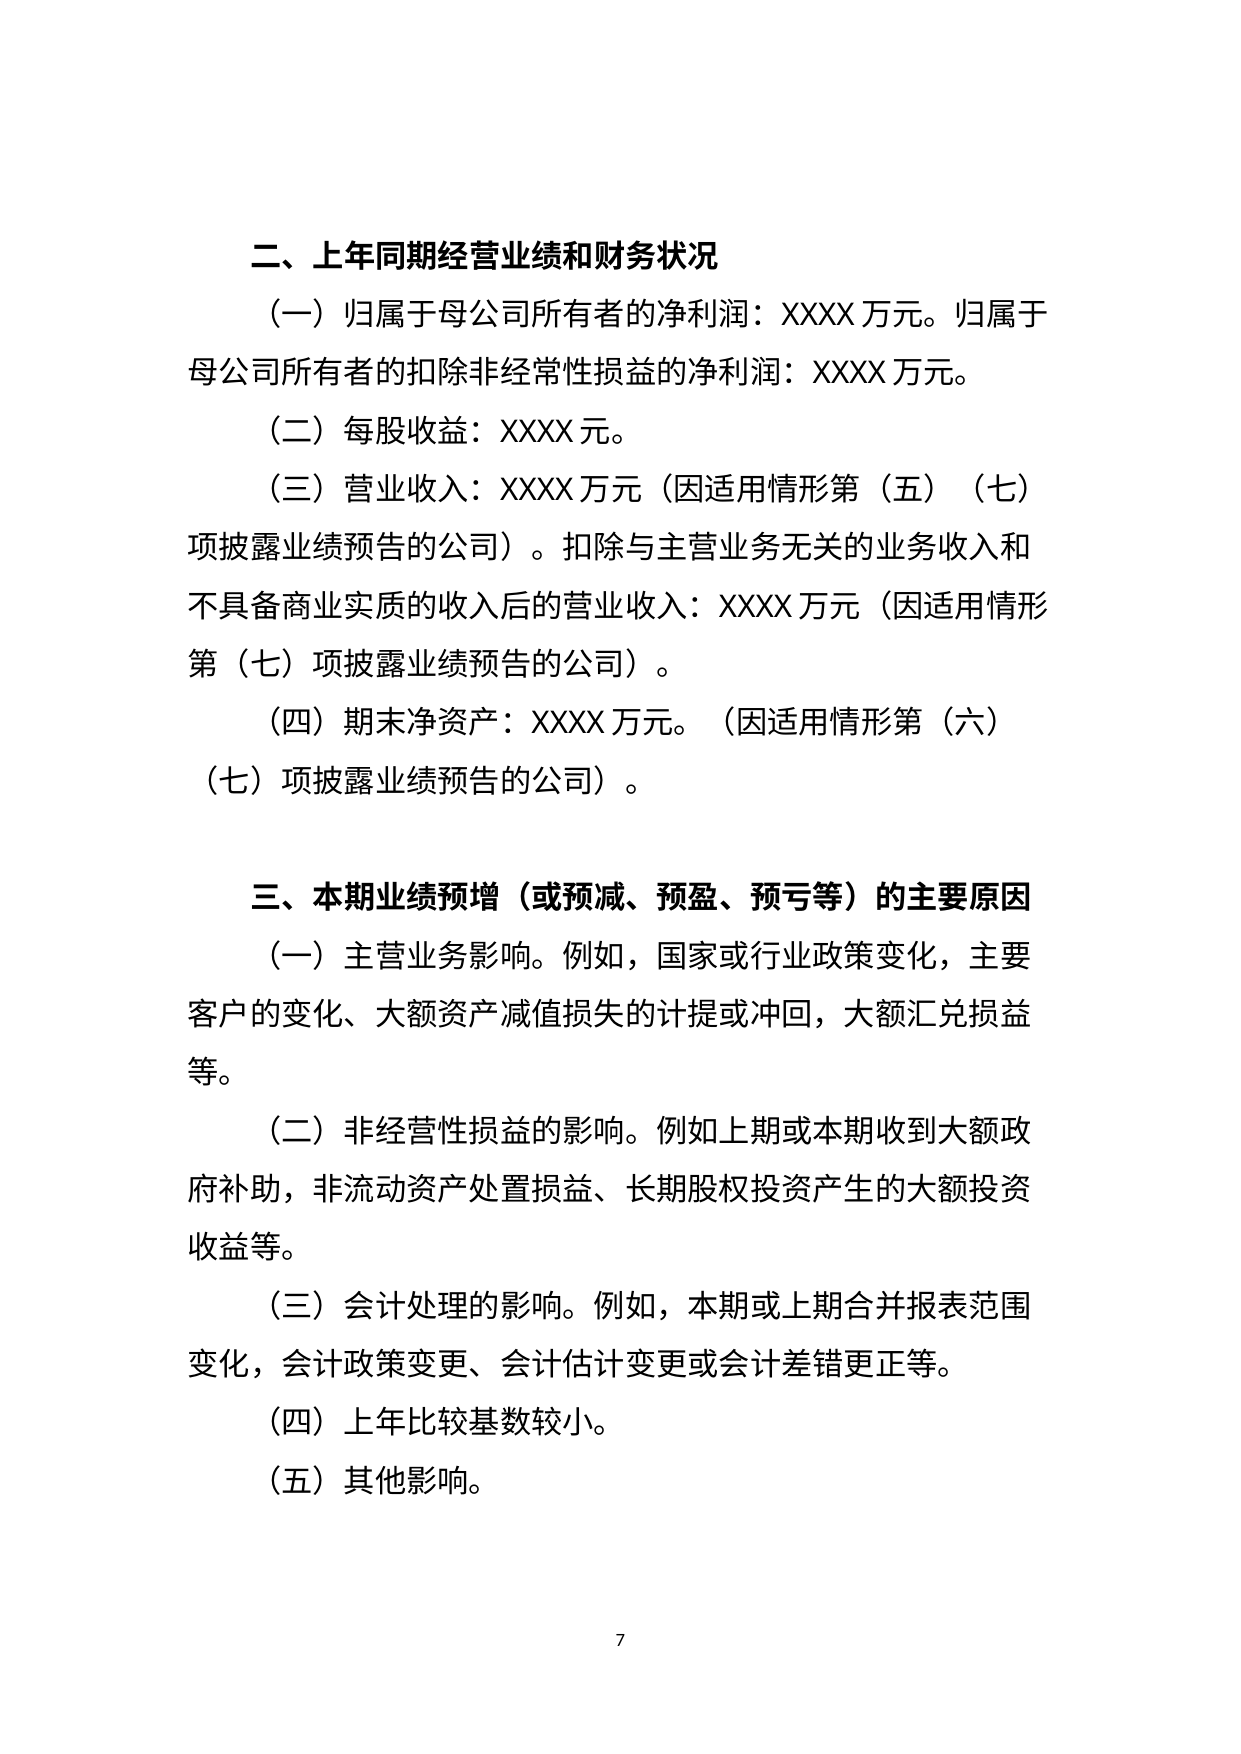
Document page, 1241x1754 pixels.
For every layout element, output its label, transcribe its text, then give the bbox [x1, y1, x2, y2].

text （二）非经营性损益的影响。例如上期或本期收到大额政府补助，非流动资产处置损益、长期股权投资产生的大额投资收益等。 [187, 1095, 1053, 1270]
text （二）每股收益：XXXX元。 [187, 395, 1053, 454]
text （三）会计处理的影响。例如，本期或上期合并报表范围变化，会计政策变更、会计估计变更或会计差错更正等。 [187, 1270, 1053, 1387]
text （四）上年比较基数较小。 [187, 1387, 1053, 1445]
text 二、上年同期经营业绩和财务状况 [187, 220, 1053, 279]
text （一）归属于母公司所有者的净利润：XXXX万元。归属于母公司所有者的扣除非经常性损益的净利润：XXXX万元。 [187, 279, 1053, 395]
text （三）营业收入：XXXX万元（因适用情形第（五）（七）项披露业绩预告的公司）。扣除与主营业务无关的业务收入和不具备商业实质的收入后的营业收入：XXXX万元（因适用情形第（七）项披露业绩预告的公司）。 [187, 454, 1053, 687]
text （五）其他影响。 [187, 1445, 1053, 1504]
text 三、本期业绩预增（或预减、预盈、预亏等）的主要原因 [187, 862, 1053, 920]
text （一）主营业务影响。例如，国家或行业政策变化，主要客户的变化、大额资产减值损失的计提或冲回，大额汇兑损益等。 [187, 920, 1053, 1095]
text （四）期末净资产：XXXX万元。（因适用情形第（六）（七）项披露业绩预告的公司）。 [187, 687, 1053, 804]
